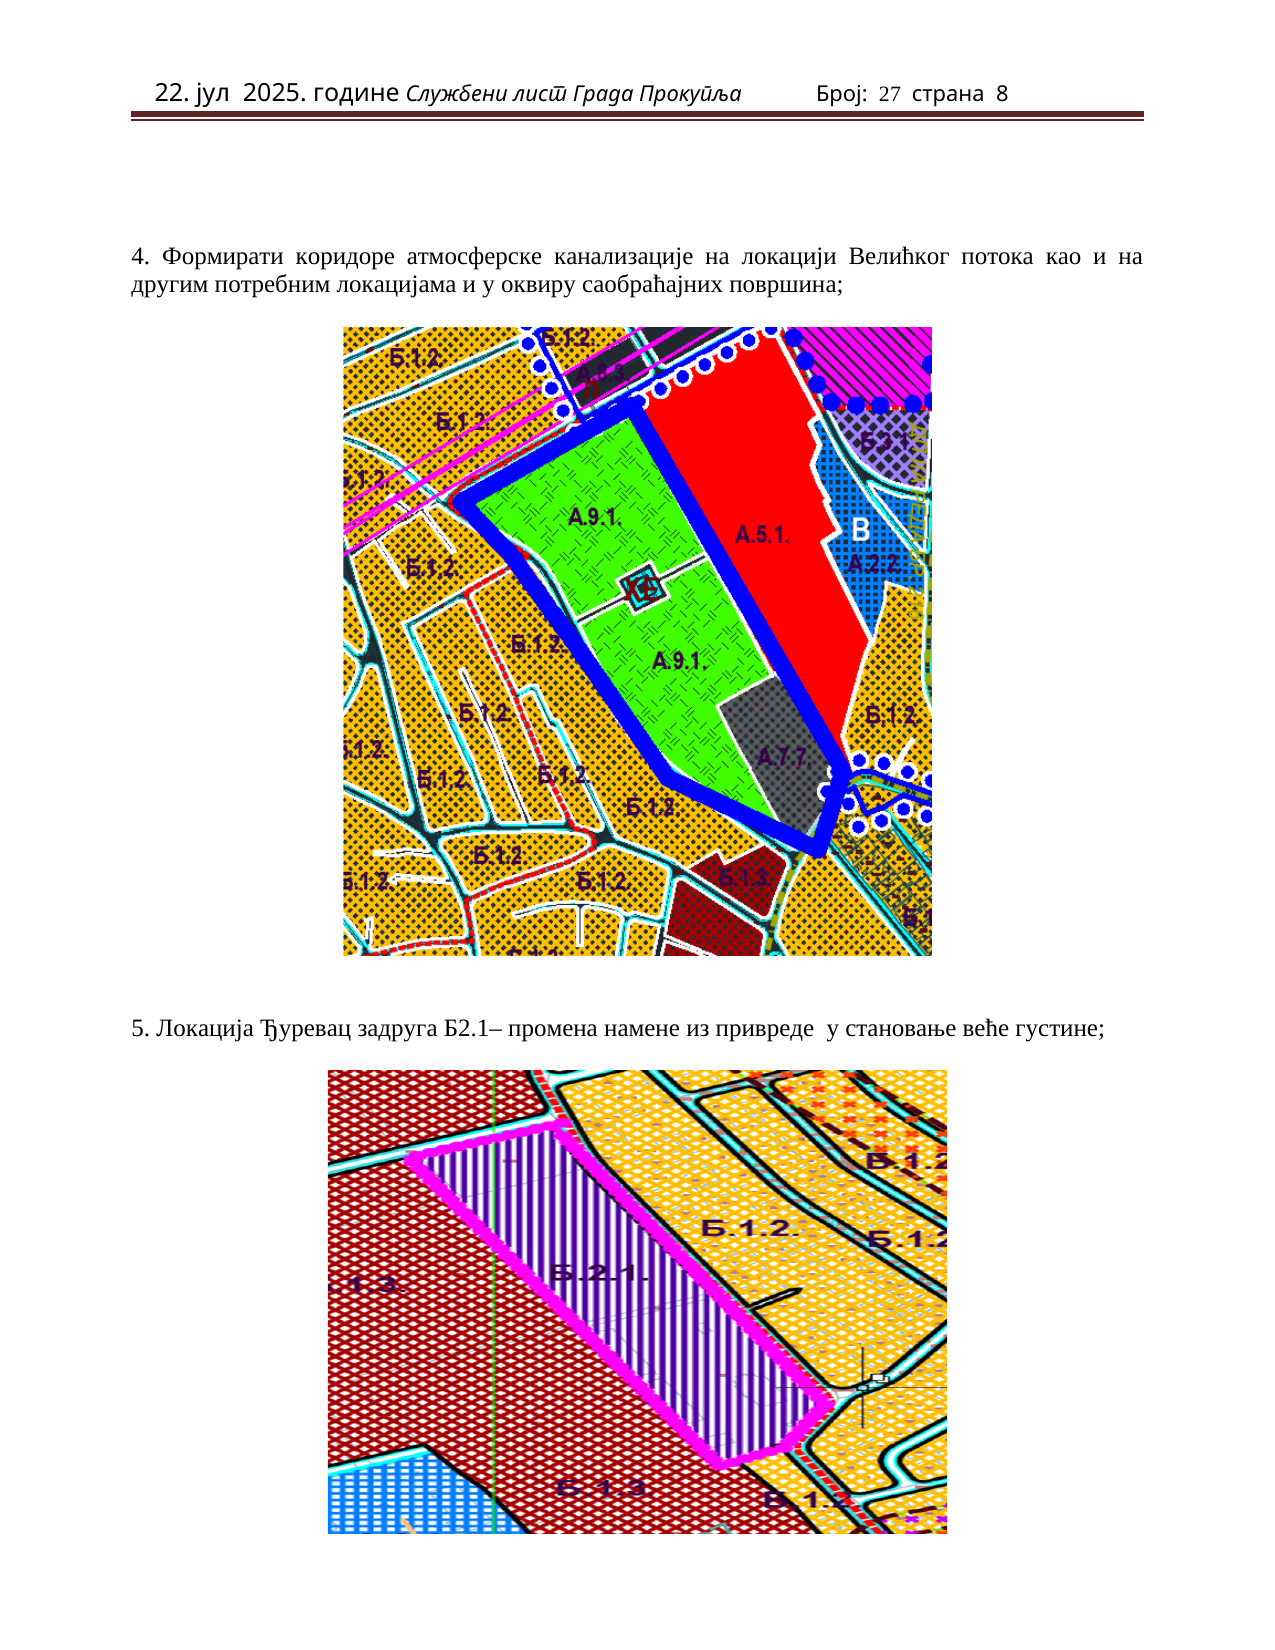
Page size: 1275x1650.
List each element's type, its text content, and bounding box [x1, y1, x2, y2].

text 5. Локација Ђуревац задруга Б2.1– промена намене из привреде у становање веће густине; [131, 1013, 1144, 1042]
picture [327, 1070, 948, 1534]
picture [343, 327, 932, 956]
text 4. Формирати коридоре атмосферске канализације на локацији Велићког потока као и на другим потребним локацијама и у оквиру саобраћајних површина; [131, 241, 1144, 298]
